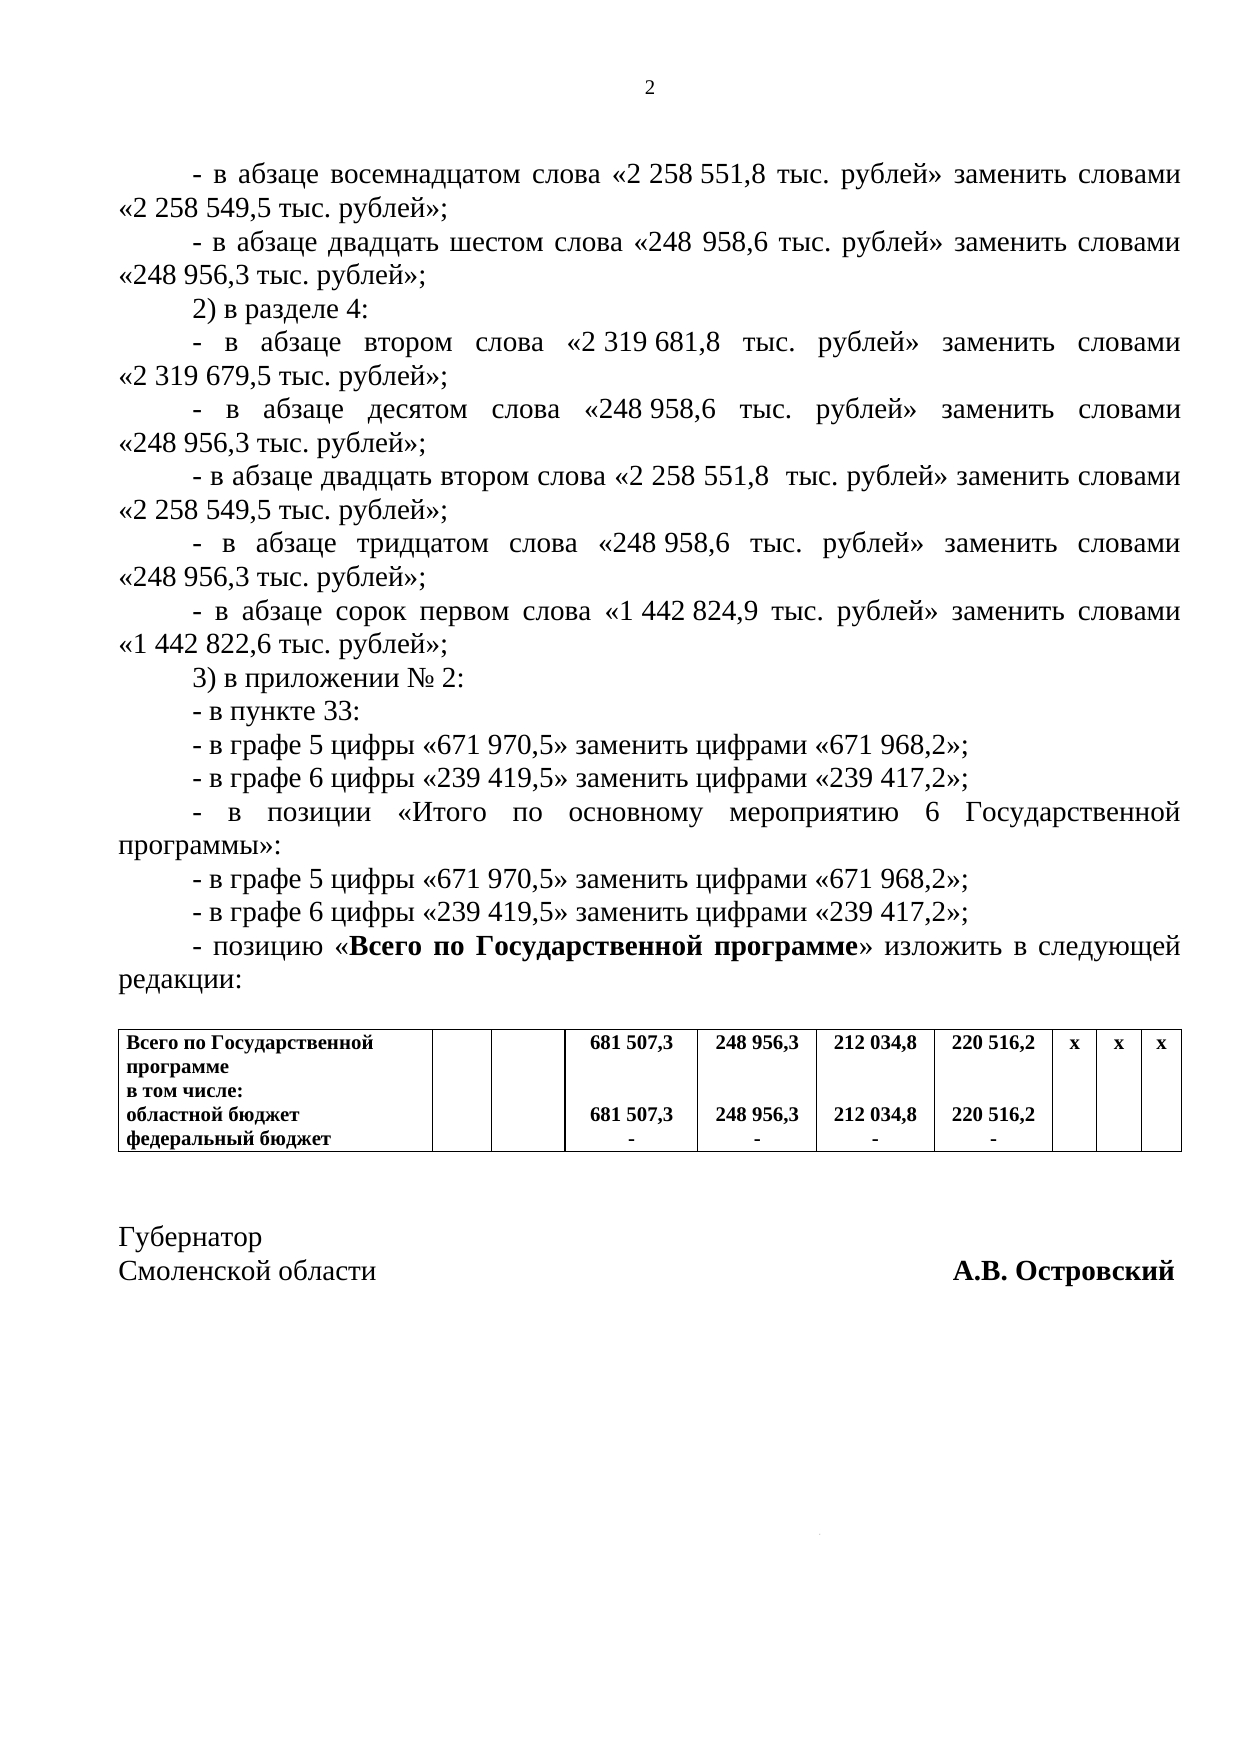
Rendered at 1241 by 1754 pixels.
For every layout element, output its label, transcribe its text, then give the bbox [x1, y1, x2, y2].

table_header 220 516,2 220 516,2 - [935, 1030, 1052, 1151]
text Смоленской области А.В. Островский [118, 1253, 1181, 1286]
text - в абзаце двадцать шестом слова «248 958,6 тыс. рублей» заменить словами «248 956,3 тыс. рублей»; [118, 224, 1181, 291]
table_header 681 507,3 681 507,3 - [566, 1030, 697, 1151]
text - в абзаце десятом слова «248 958,6 тыс. рублей» заменить словами «248 956,3 тыс. рублей»; [118, 391, 1181, 458]
text - в графе 5 цифры «671 970,5» заменить цифрами «671 968,2»; [118, 727, 1181, 760]
table_header [433, 1030, 491, 1151]
table_header х [1142, 1030, 1181, 1151]
text - в графе 6 цифры «239 419,5» заменить цифрами «239 417,2»; [118, 760, 1181, 794]
text - в абзаце двадцать втором слова «2 258 551,8 тыс. рублей» заменить словами «2 258 549,5 тыс. рублей»; [118, 458, 1181, 526]
text 3) в приложении № 2: [118, 660, 1181, 693]
text Губернатор [118, 1219, 1181, 1253]
text - в позиции «Итого по основному мероприятию 6 Государственной программы»: [118, 794, 1181, 861]
table_header Всего по Государственной программе в том числе: областной бюджет федеральный бюджет [119, 1030, 432, 1151]
table_header х [1053, 1030, 1096, 1151]
text - в абзаце тридцатом слова «248 958,6 тыс. рублей» заменить словами «248 956,3 тыс. рублей»; [118, 526, 1181, 593]
text - в графе 6 цифры «239 419,5» заменить цифрами «239 417,2»; [118, 894, 1181, 928]
text - в абзаце сорок первом слова «1 442 824,9 тыс. рублей» заменить словами «1 442 822,6 тыс. рублей»; [118, 593, 1181, 660]
text - в абзаце втором слова «2 319 681,8 тыс. рублей» заменить словами «2 319 679,5 тыс. рублей»; [118, 324, 1181, 391]
table_header 248 956,3 248 956,3 - [698, 1030, 816, 1151]
text - в графе 5 цифры «671 970,5» заменить цифрами «671 968,2»; [118, 861, 1181, 894]
table_header 212 034,8 212 034,8 - [817, 1030, 934, 1151]
text - в пункте 33: [118, 693, 1181, 727]
text - позицию «Всего по Государственной программе» изложить в следующей редакции: [118, 928, 1181, 995]
table_header х [1097, 1030, 1141, 1151]
text - в абзаце восемнадцатом слова «2 258 551,8 тыс. рублей» заменить словами «2 258 549,5 тыс. рублей»; [118, 157, 1181, 224]
table_header [492, 1030, 564, 1151]
text 2) в разделе 4: [118, 291, 1181, 324]
